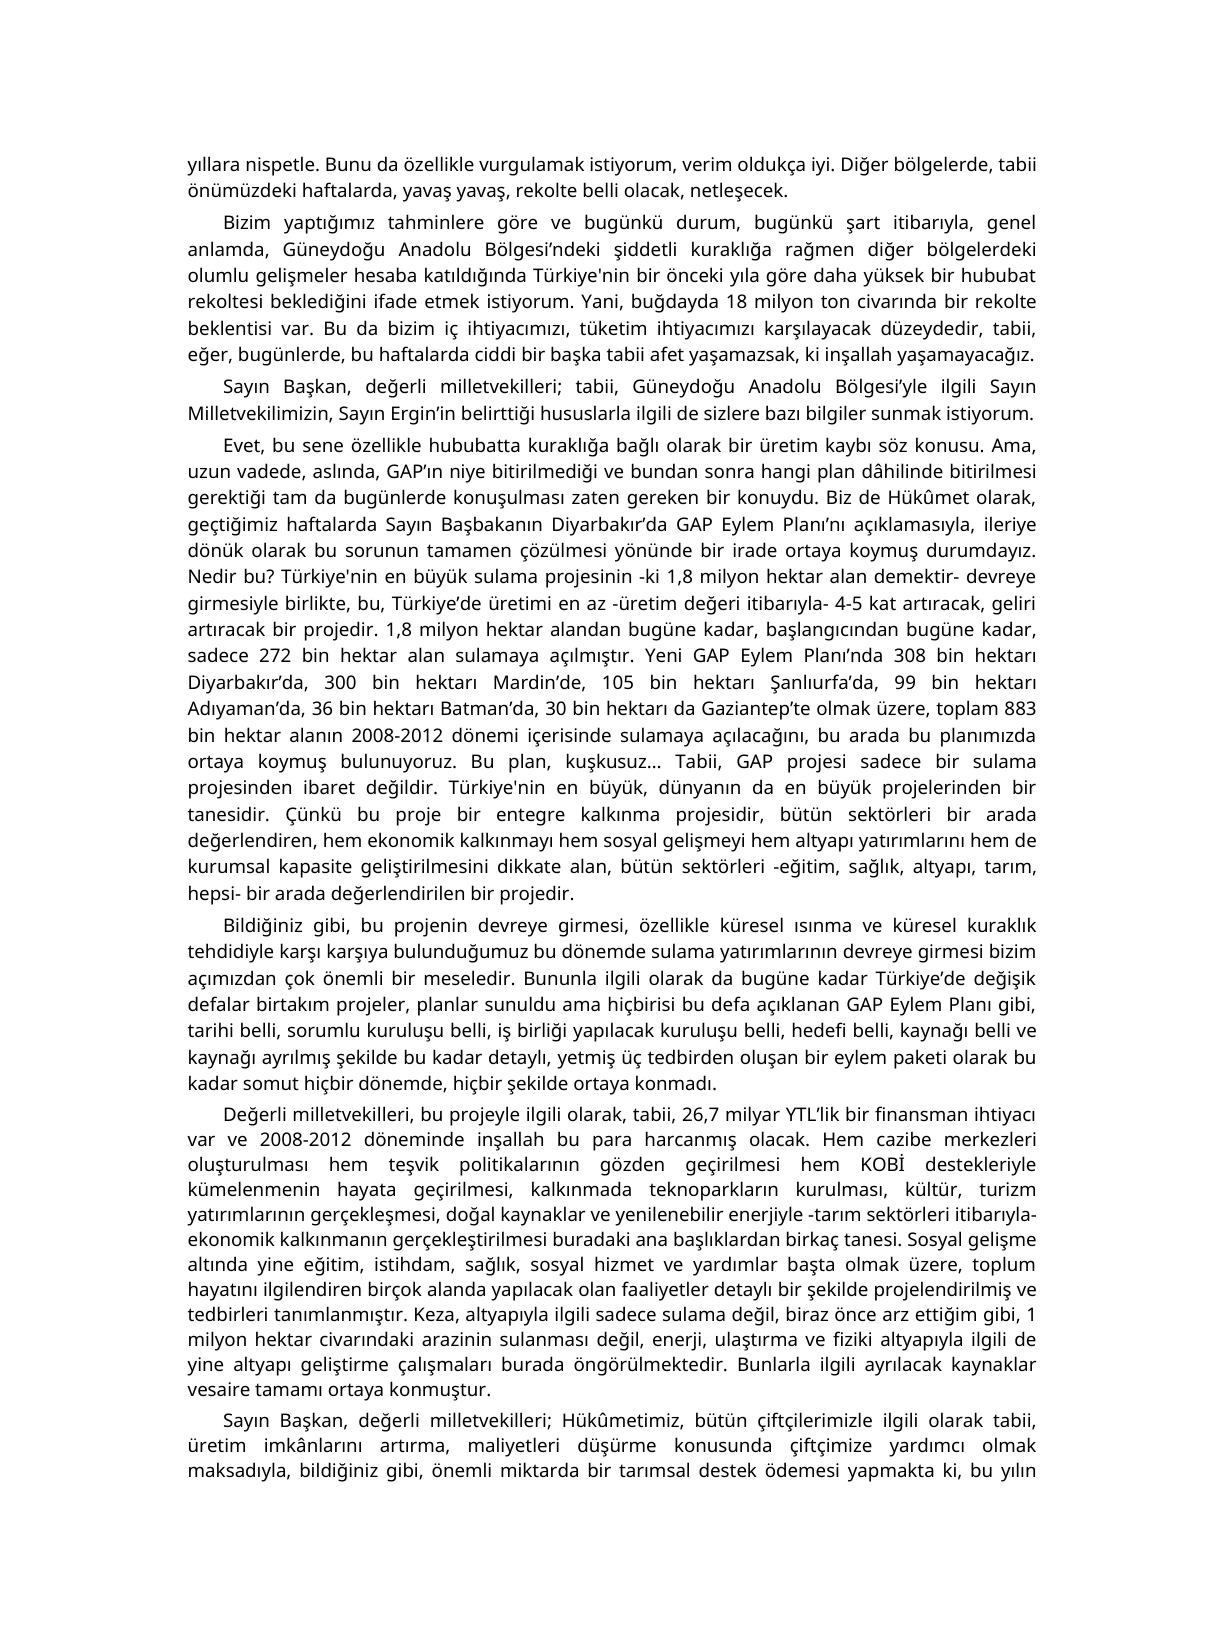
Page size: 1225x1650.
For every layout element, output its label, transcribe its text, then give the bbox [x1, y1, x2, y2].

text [187, 1407, 1037, 1482]
text Değerli milletvekilleri, bu projeyle ilgili olarak, tabii, 26,7 milyar YTL’lik bir finansman ihtiyacı var ve 2008-2012 döneminde inşallah bu para harcanmış olacak. Hem cazibe merkezleri oluşturulması hem teşvik politikalarının gözden geçirilmesi hem KOBİ destekleriyle kümelenmenin hayata geçirilmesi, kalkınmada teknoparkların kurulması, kültür, turizm yatırımlarının gerçekleşmesi, doğal kaynaklar ve yenilenebilir enerjiyle -tarım sektörleri itibarıyla- ekonomik kalkınmanın gerçekleştirilmesi buradaki ana başlıklardan birkaç tanesi. Sosyal gelişme altında yine eğitim, istihdam, sağlık, sosyal hizmet ve yardımlar başta olmak üzere, toplum hayatını ilgilendiren birçok alanda yapılacak olan faaliyetler detaylı bir şekilde projelendirilmiş ve tedbirleri tanımlanmıştır. Keza, altyapıyla ilgili sadece sulama değil, biraz önce arz ettiğim gibi, 1 milyon hektar civarındaki arazinin sulanması değil, enerji, ulaştırma ve fiziki altyapıyla ilgili de yine altyapı geliştirme çalışmaları burada öngörülmektedir. Bunlarla ilgili ayrılacak kaynaklar vesaire tamamı ortaya konmuştur. [187, 1102, 1037, 1402]
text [187, 150, 1037, 203]
text Evet, bu sene özellikle hububatta kuraklığa bağlı olarak bir üretim kaybı söz konusu. Ama, uzun vadede, aslında, GAP’ın niye bitirilmediği ve bundan sonra hangi plan dâhilinde bitirilmesi gerektiği tam da bugünlerde konuşulması zaten gereken bir konuydu. Biz de Hükûmet olarak, geçtiğimiz haftalarda Sayın Başbakanın Diyarbakır’da GAP Eylem Planı’nı açıklamasıyla, ileriye dönük olarak bu sorunun tamamen çözülmesi yönünde bir irade ortaya koymuş durumdayız. Nedir bu? Türkiye'nin en büyük sulama projesinin -ki 1,8 milyon hektar alan demektir- devreye girmesiyle birlikte, bu, Türkiye’de üretimi en az -üretim değeri itibarıyla- 4-5 kat artıracak, geliri artıracak bir projedir. 1,8 milyon hektar alandan bugüne kadar, başlangıcından bugüne kadar, sadece 272 bin hektar alan sulamaya açılmıştır. Yeni GAP Eylem Planı’nda 308 bin hektarı Diyarbakır’da, 300 bin hektarı Mardin’de, 105 bin hektarı Şanlıurfa’da, 99 bin hektarı Adıyaman’da, 36 bin hektarı Batman’da, 30 bin hektarı da Gaziantep’te olmak üzere, toplam 883 bin hektar alanın 2008-2012 dönemi içerisinde sulamaya açılacağını, bu arada bu planımızda ortaya koymuş bulunuyoruz. Bu plan, kuşkusuz… Tabii, GAP projesi sadece bir sulama projesinden ibaret değildir. Türkiye'nin en büyük, dünyanın da en büyük projelerinden bir tanesidir. Çünkü bu proje bir entegre kalkınma projesidir, bütün sektörleri bir arada değerlendiren, hem ekonomik kalkınmayı hem sosyal gelişmeyi hem altyapı yatırımlarını hem de kurumsal kapasite geliştirilmesini dikkate alan, bütün sektörleri -eğitim, sağlık, altyapı, tarım, hepsi- bir arada değerlendirilen bir projedir. [187, 431, 1037, 905]
text Bildiğiniz gibi, bu projenin devreye girmesi, özellikle küresel ısınma ve küresel kuraklık tehdidiyle karşı karşıya bulunduğumuz bu dönemde sulama yatırımlarının devreye girmesi bizim açımızdan çok önemli bir meseledir. Bununla ilgili olarak da bugüne kadar Türkiye’de değişik defalar birtakım projeler, planlar sunuldu ama hiçbirisi bu defa açıklanan GAP Eylem Planı gibi, tarihi belli, sorumlu kuruluşu belli, iş birliği yapılacak kuruluşu belli, hedefi belli, kaynağı belli ve kaynağı ayrılmış şekilde bu kadar detaylı, yetmiş üç tedbirden oluşan bir eylem paketi olarak bu kadar somut hiçbir dönemde, hiçbir şekilde ortaya konmadı. [187, 911, 1037, 1096]
text Sayın Başkan, değerli milletvekilleri; tabii, Güneydoğu Anadolu Bölgesi’yle ilgili Sayın Milletvekilimizin, Sayın Ergin’in belirttiği hususlarla ilgili de sizlere bazı bilgiler sunmak istiyorum. [187, 372, 1037, 425]
text Bizim yaptığımız tahminlere göre ve bugünkü durum, bugünkü şart itibarıyla, genel anlamda, Güneydoğu Anadolu Bölgesi’ndeki şiddetli kuraklığa rağmen diğer bölgelerdeki olumlu gelişmeler hesaba katıldığında Türkiye'nin bir önceki yıla göre daha yüksek bir hububat rekoltesi beklediğini ifade etmek istiyorum. Yani, buğdayda 18 milyon ton civarında bir rekolte beklentisi var. Bu da bizim iç ihtiyacımızı, tüketim ihtiyacımızı karşılayacak düzeydedir, tabii, eğer, bugünlerde, bu haftalarda ciddi bir başka tabii afet yaşamazsak, ki inşallah yaşamayacağız. [187, 208, 1037, 367]
